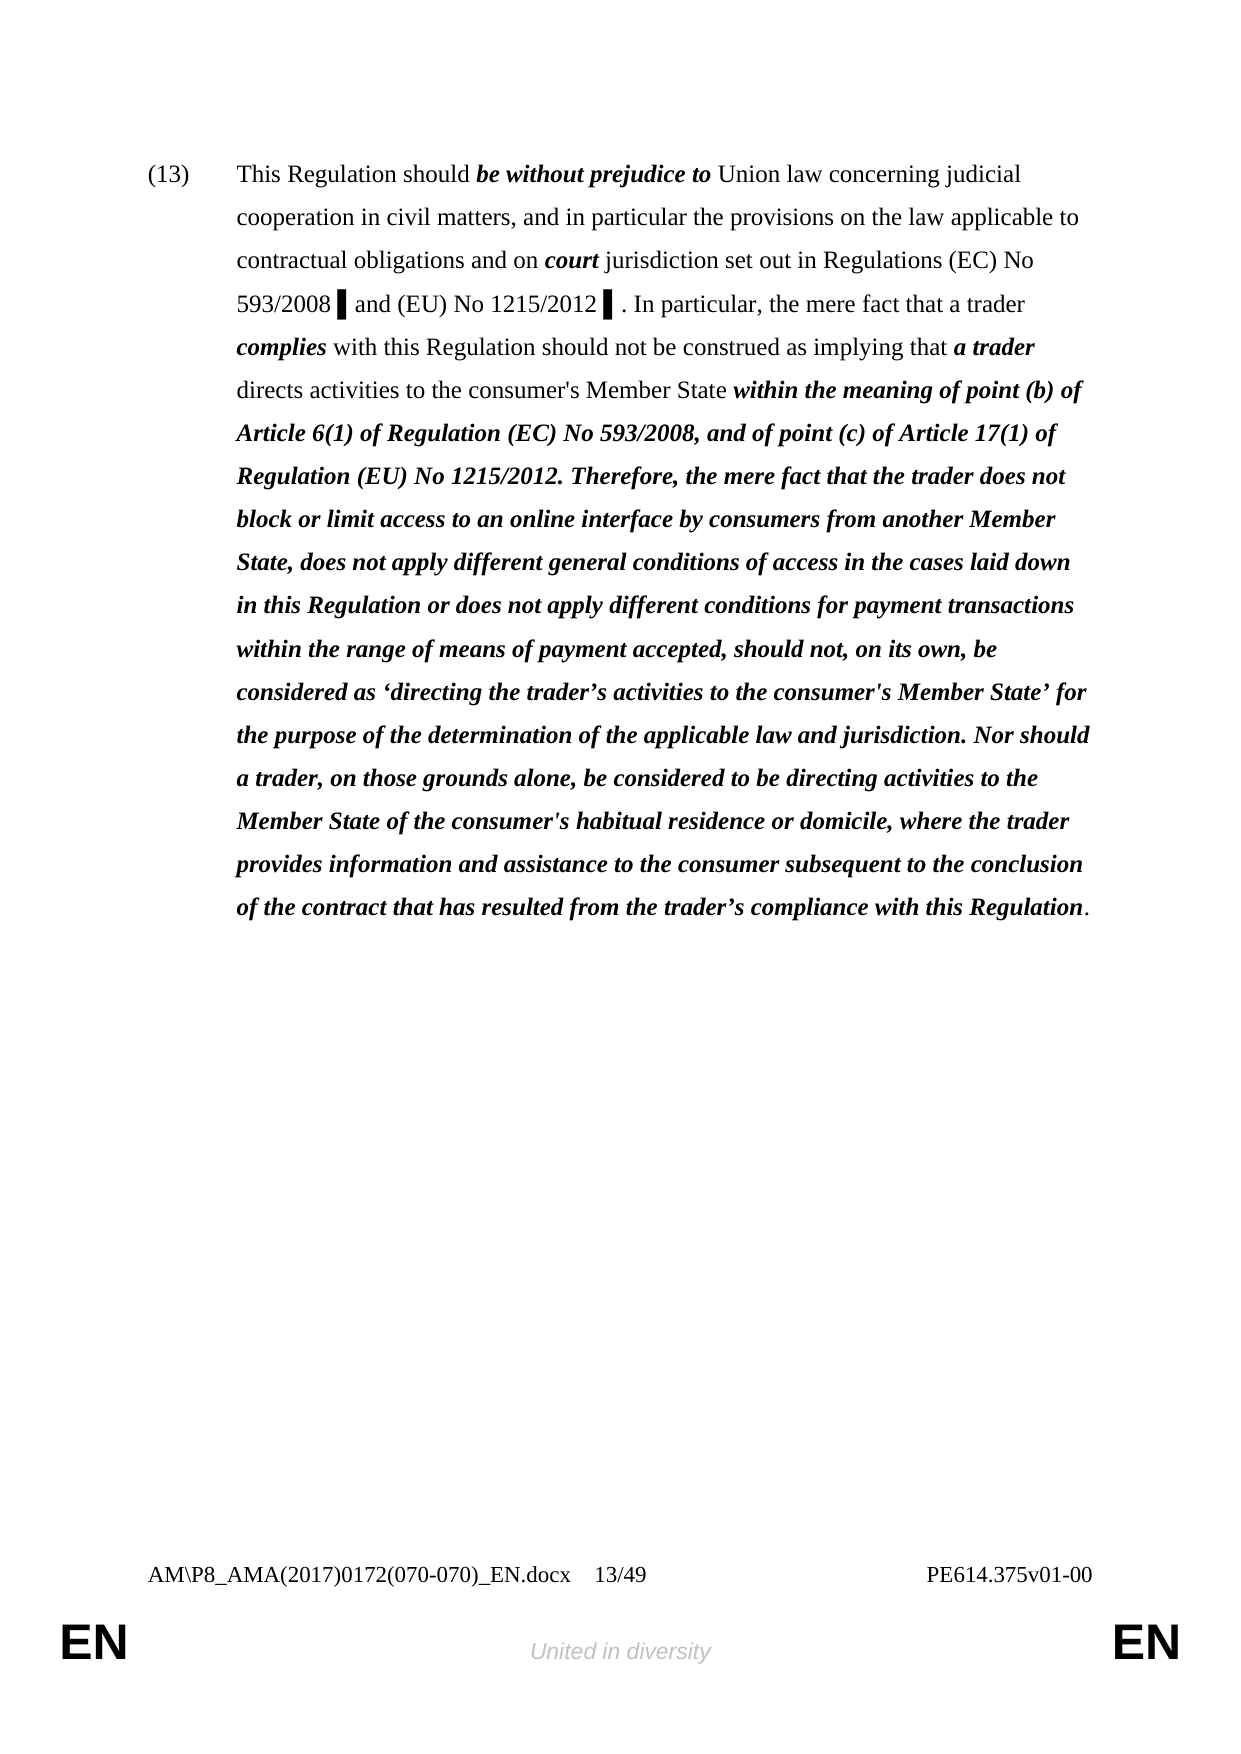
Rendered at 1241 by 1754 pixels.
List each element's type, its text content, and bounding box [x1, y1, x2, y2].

text (13) This Regulation should be without prejudice to Union law concerning judicial cooperation in civil matters, and in particular the provisions on the law applicable to contractual obligations and on court jurisdiction set out in Regulations (EC) No 593/2008 ▌and (EU) No 1215/2012 ▌. In particular, the mere fact that a trader complies with this Regulation should not be construed as implying that a trader directs activities to the consumer's Member State within the meaning of point (b) of Article 6(1) of Regulation (EC) No 593/2008, and of point (c) of Article 17(1) of Regulation (EU) No 1215/2012. Therefore, the mere fact that the trader does not block or limit access to an online interface by consumers from another Member State, does not apply different general conditions of access in the cases laid down in this Regulation or does not apply different conditions for payment transactions within the range of means of payment accepted, should not, on its own, be considered as ‘directing the trader’s activities to the consumer's Member State’ for the purpose of the determination of the applicable law and jurisdiction. Nor should a trader, on those grounds alone, be considered to be directing activities to the Member State of the consumer's habitual residence or domicile, where the trader provides information and assistance to the consumer subsequent to the conclusion of the contract that has resulted from the trader’s compliance with this Regulation. [148, 159, 1092, 921]
